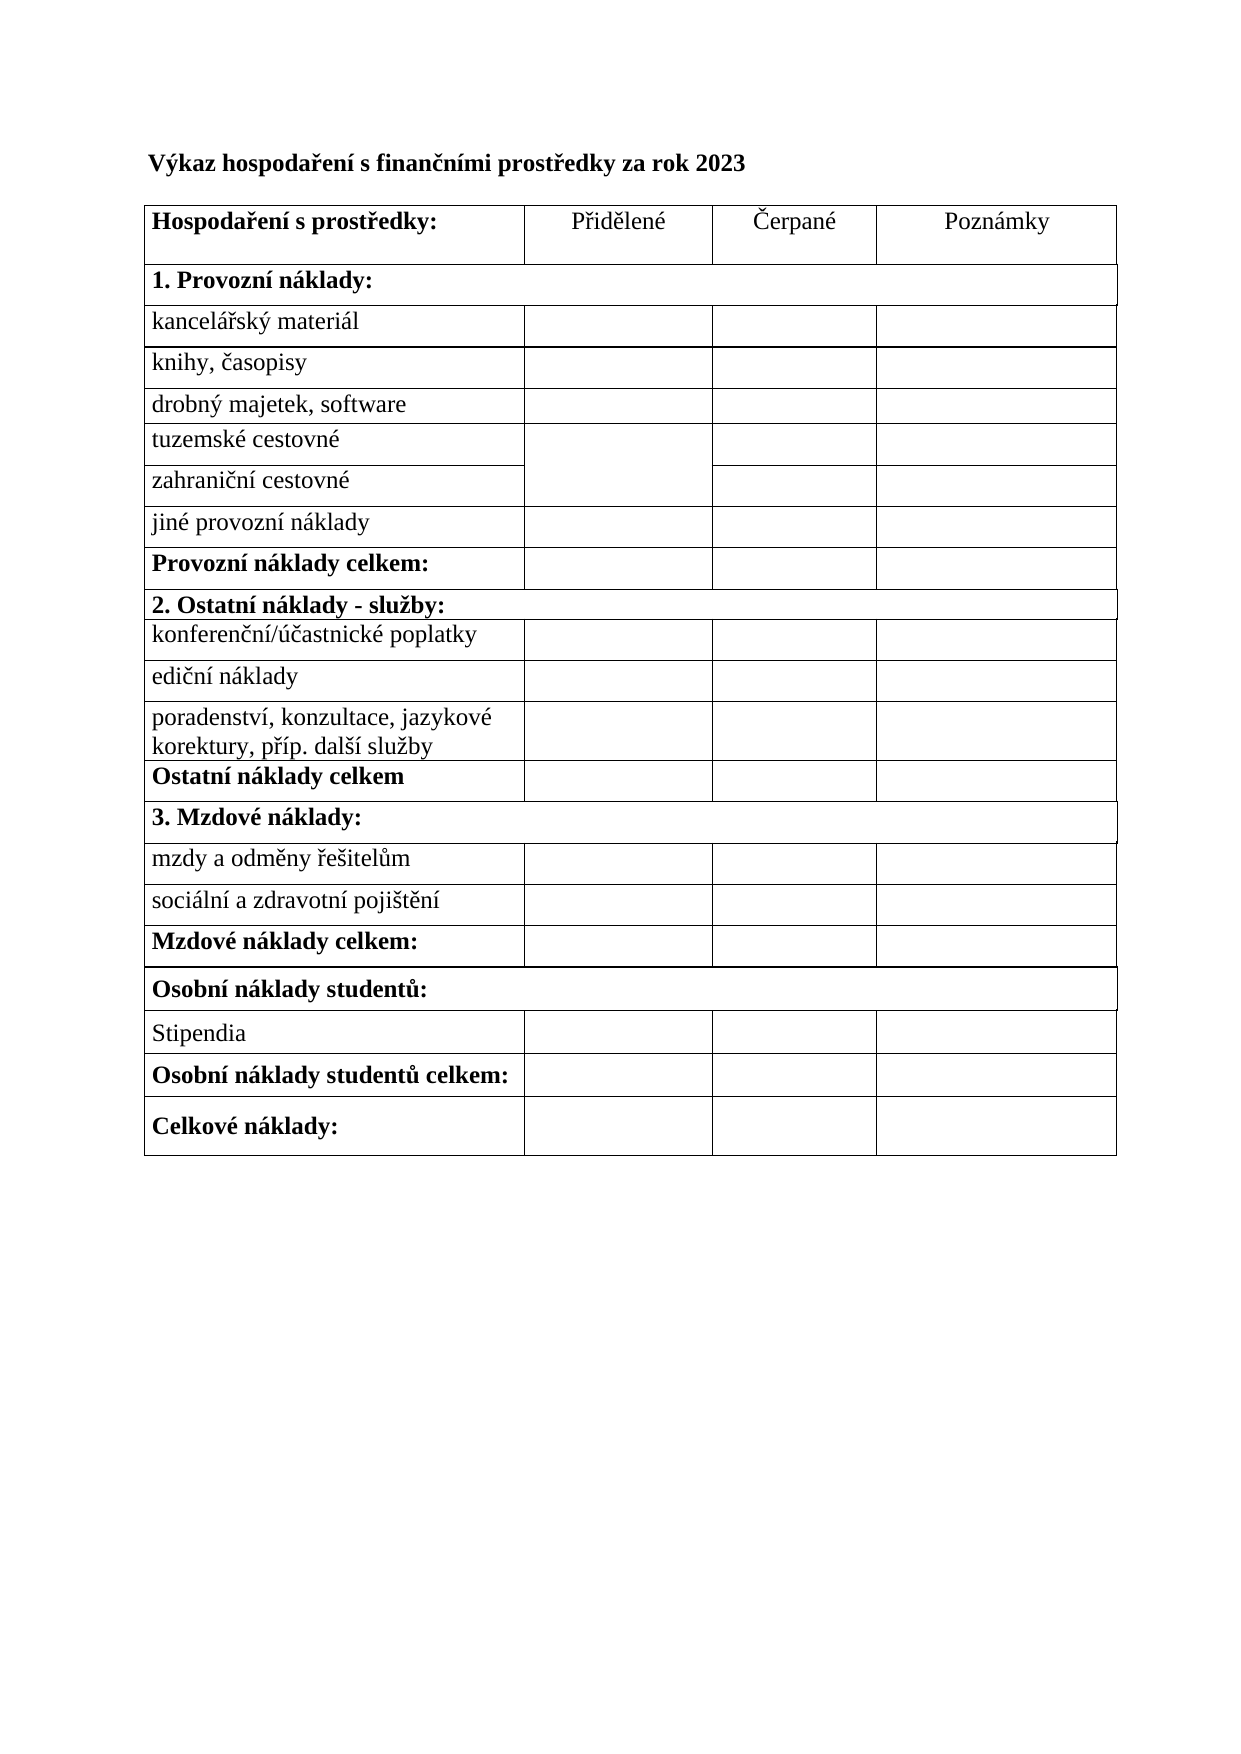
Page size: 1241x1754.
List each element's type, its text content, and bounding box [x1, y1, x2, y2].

table_cell [877, 424, 1116, 464]
table_cell jiné provozní náklady [145, 507, 524, 547]
table_cell 2. Ostatní náklady - služby: [145, 590, 1117, 618]
table_cell [525, 926, 712, 966]
table_cell [525, 1054, 712, 1096]
table_cell tuzemské cestovné [145, 424, 524, 464]
table_cell [525, 702, 712, 760]
table_cell [525, 844, 712, 884]
table_cell [525, 389, 712, 423]
table_cell [525, 620, 712, 660]
table_cell [525, 507, 712, 547]
table_cell Stipendia [145, 1011, 524, 1053]
table_cell [713, 1097, 876, 1155]
table_cell drobný majetek, software [145, 389, 524, 423]
table_header Čerpané [713, 206, 876, 264]
table_cell [877, 1097, 1116, 1155]
table_cell ediční náklady [145, 661, 524, 701]
table_cell Osobní náklady studentů: [145, 968, 1117, 1010]
table_cell [713, 306, 876, 346]
table_cell [713, 620, 876, 660]
table_cell [713, 548, 876, 589]
table_cell [713, 1011, 876, 1053]
table_cell [877, 661, 1116, 701]
table_cell Provozní náklady celkem: [145, 548, 524, 589]
table_cell [877, 507, 1116, 547]
table_cell [877, 702, 1116, 760]
table_cell [525, 1011, 712, 1053]
text Výkaz hospodaření s finančními prostředky za rok 2023 [148, 148, 1107, 176]
table_cell Osobní náklady studentů celkem: [145, 1054, 524, 1096]
table_cell [877, 466, 1116, 506]
table_cell [713, 389, 876, 423]
table_cell [525, 885, 712, 925]
table_cell [525, 548, 712, 589]
table_header Hospodaření s prostředky: [145, 206, 524, 264]
table_cell [713, 661, 876, 701]
table_cell poradenství, konzultace, jazykové korektury, příp. další služby [145, 702, 524, 760]
table_cell Mzdové náklady celkem: [145, 926, 524, 966]
table_cell [877, 926, 1116, 966]
table_cell Celkové náklady: [145, 1097, 524, 1155]
table_cell [713, 761, 876, 801]
table_cell [877, 844, 1116, 884]
table_cell [713, 424, 876, 464]
table_cell [877, 761, 1116, 801]
table_cell [877, 1011, 1116, 1053]
table_cell [713, 926, 876, 966]
table_cell sociální a zdravotní pojištění [145, 885, 524, 925]
table_cell [877, 885, 1116, 925]
table_cell kancelářský materiál [145, 306, 524, 346]
table_cell 3. Mzdové náklady: [145, 802, 1117, 842]
table_header Přidělené [525, 206, 712, 264]
table_cell [877, 389, 1116, 423]
table_cell [877, 548, 1116, 589]
table_header Poznámky [877, 206, 1116, 264]
table_cell [877, 348, 1116, 388]
table_cell [713, 348, 876, 388]
table_cell Ostatní náklady celkem [145, 761, 524, 801]
table_cell [525, 761, 712, 801]
table_cell [525, 348, 712, 388]
table_cell [713, 507, 876, 547]
table_cell [877, 306, 1116, 346]
table_cell [525, 1097, 712, 1155]
table_cell [713, 702, 876, 760]
table_cell [713, 844, 876, 884]
table_cell konferenční/účastnické poplatky [145, 620, 524, 660]
table_cell zahraniční cestovné [145, 466, 524, 506]
table_cell knihy, časopisy [145, 348, 524, 388]
table_cell 1. Provozní náklady: [145, 265, 1117, 305]
table_cell [525, 661, 712, 701]
table_cell [525, 424, 712, 506]
table_cell [525, 306, 712, 346]
table_cell [713, 885, 876, 925]
table_cell [713, 1054, 876, 1096]
table_cell mzdy a odměny řešitelům [145, 844, 524, 884]
table_cell [877, 620, 1116, 660]
table_cell [713, 466, 876, 506]
table_cell [877, 1054, 1116, 1096]
